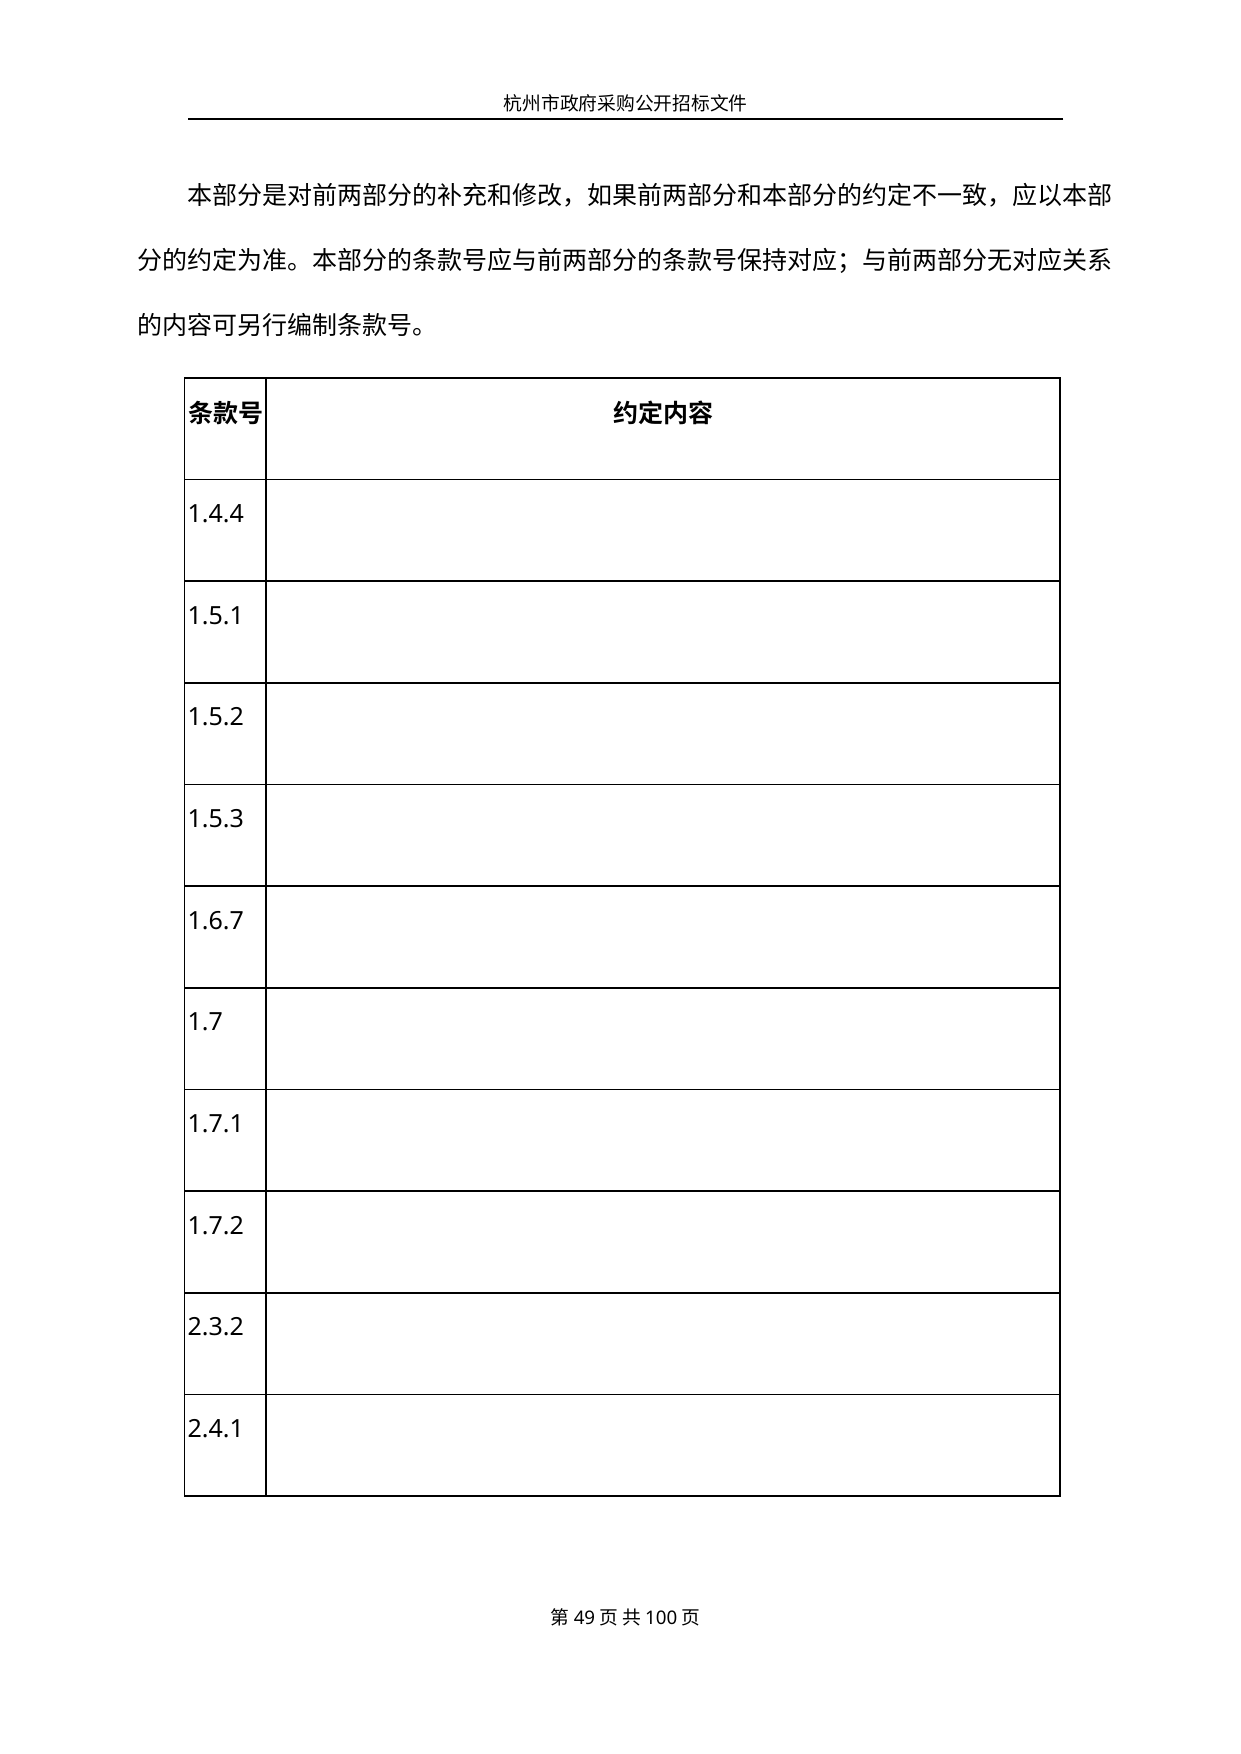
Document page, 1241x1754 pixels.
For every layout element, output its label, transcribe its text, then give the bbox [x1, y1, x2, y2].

table_cell [267, 684, 1059, 784]
table_cell [267, 1090, 1059, 1190]
table_cell 1.6.7 [185, 887, 265, 987]
table_cell [267, 1192, 1059, 1292]
table_cell 1.5.3 [185, 785, 265, 885]
table_cell 1.5.1 [185, 582, 265, 682]
table_cell 2.3.2 [185, 1294, 265, 1394]
table_cell [267, 887, 1059, 987]
table_cell 1.7.1 [185, 1090, 265, 1190]
table_cell 1.7 [185, 989, 265, 1089]
table_cell 1.7.2 [185, 1192, 265, 1292]
table_cell [267, 1395, 1059, 1495]
table_cell [267, 785, 1059, 885]
table_cell [267, 1294, 1059, 1394]
table_cell [267, 989, 1059, 1089]
table_cell 1.4.4 [185, 480, 265, 580]
table_header 约定内容 [267, 379, 1059, 479]
text 本部分是对前两部分的补充和修改，如果前两部分和本部分的约定不一致，应以本部分的约定为准。本部分的条款号应与前两部分的条款号保持对应；与前两部分无对应关系的内容可另行编制条款号。 [137, 161, 1113, 356]
table_header 条款号 [185, 379, 265, 479]
table_cell [267, 582, 1059, 682]
table_cell 1.5.2 [185, 684, 265, 784]
table_cell [267, 480, 1059, 580]
table_cell 2.4.1 [185, 1395, 265, 1495]
